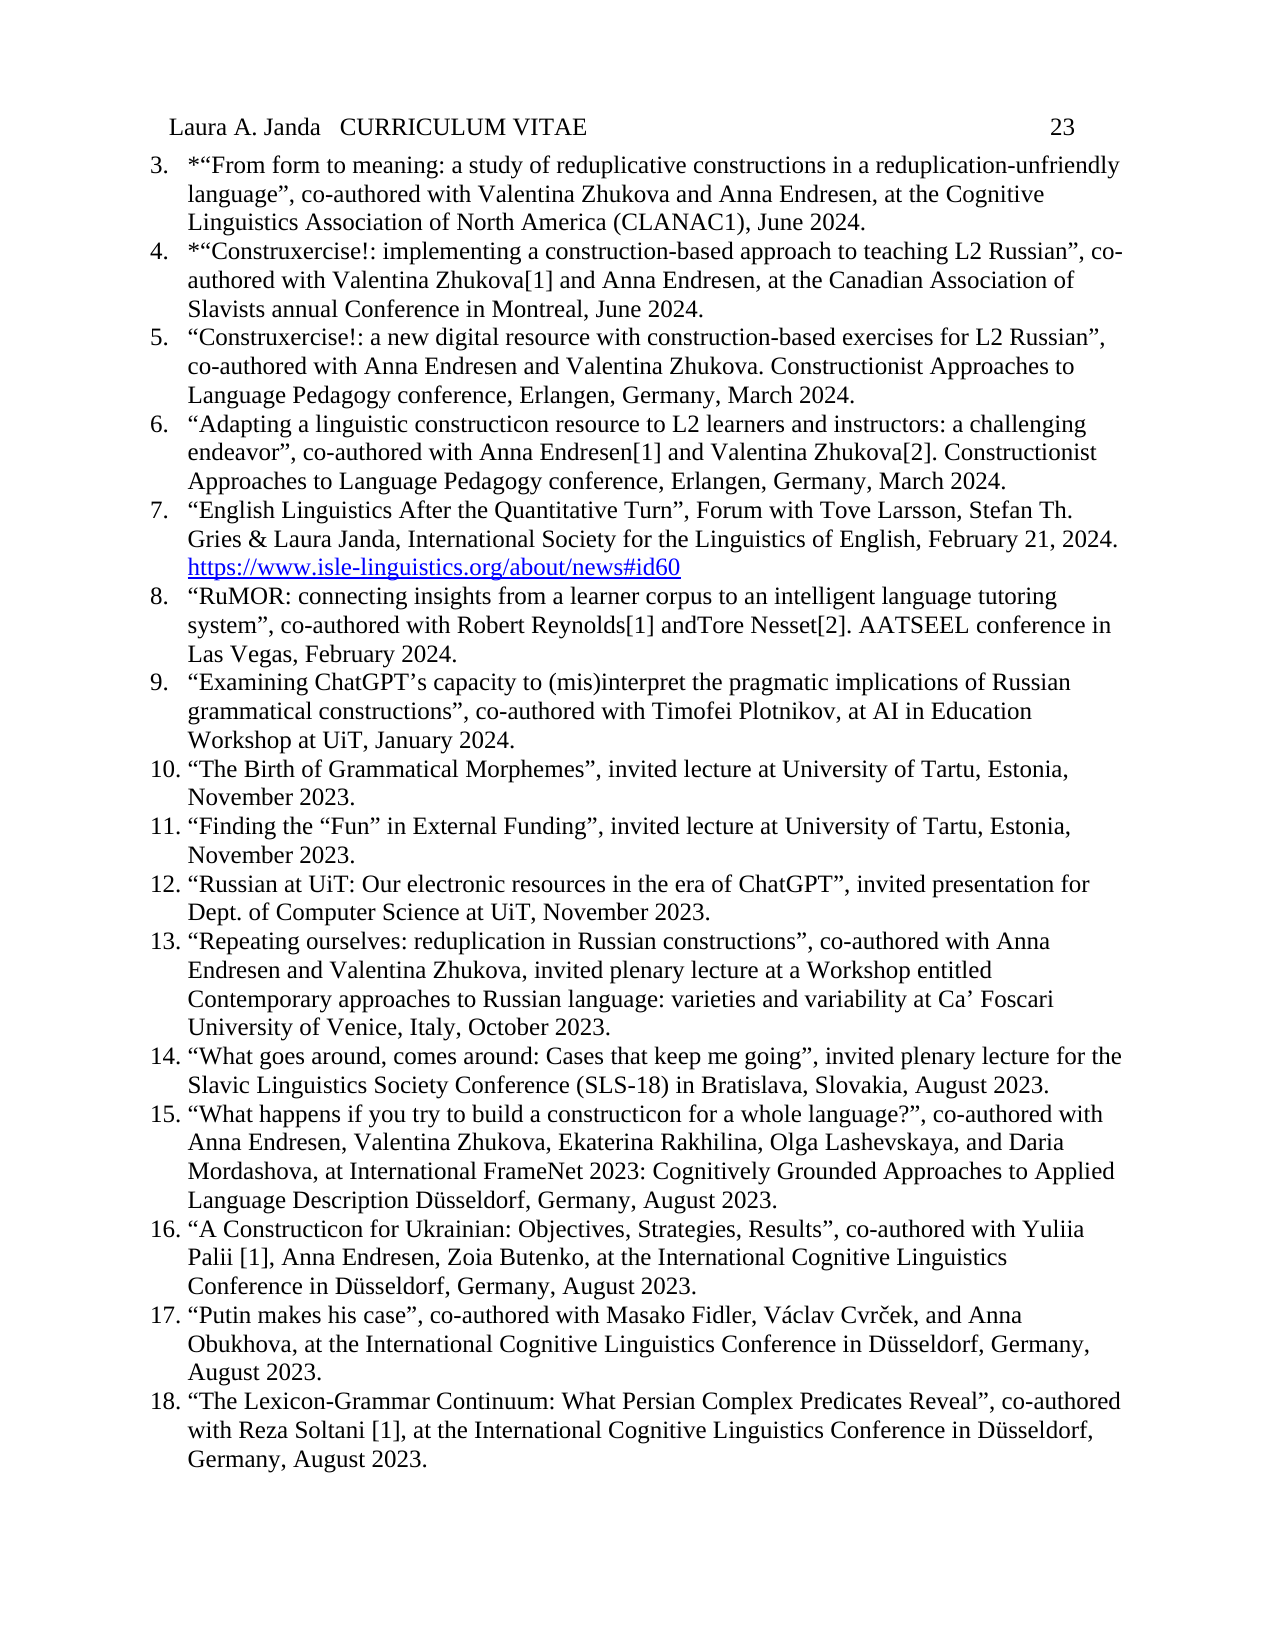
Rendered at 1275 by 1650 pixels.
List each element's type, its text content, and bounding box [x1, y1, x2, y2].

list “A Constructicon for Ukrainian: Objectives, Strategies, Results”, co-authored with Yuliia Palii [1], Anna Endresen, Zoia Butenko, at the International Cognitive Linguistics Conference in Düsseldorf, Germany, August 2023. [150, 1214, 1125, 1300]
list “Repeating ourselves: reduplication in Russian constructions”, co-authored with Anna Endresen and Valentina Zhukova, invited plenary lecture at a Workshop entitled Contemporary approaches to Russian language: varieties and variability at Ca’ Foscari University of Venice, Italy, October 2023. [150, 926, 1125, 1041]
list *“From form to meaning: a study of reduplicative constructions in a reduplication-unfriendly language”, co-authored with Valentina Zhukova and Anna Endresen, at the Cognitive Linguistics Association of North America (CLANAC1), June 2024. [150, 150, 1125, 236]
list *“Construxercise!: implementing a construction-based approach to teaching L2 Russian”, co-authored with Valentina Zhukova[1] and Anna Endresen, at the Canadian Association of Slavists annual Conference in Montreal, June 2024. [150, 236, 1125, 322]
list “What goes around, comes around: Cases that keep me going”, invited plenary lecture for the Slavic Linguistics Society Conference (SLS-18) in Bratislava, Slovakia, August 2023. [150, 1041, 1125, 1099]
list “Examining ChatGPT’s capacity to (mis)interpret the pragmatic implications of Russian grammatical constructions”, co-authored with Timofei Plotnikov, at AI in Education Workshop at UiT, January 2024. [150, 667, 1125, 754]
list “Adapting a linguistic constructicon resource to L2 learners and instructors: a challenging endeavor”, co-authored with Anna Endresen[1] and Valentina Zhukova[2]. Constructionist Approaches to Language Pedagogy conference, Erlangen, Germany, March 2024. [150, 409, 1125, 495]
list “What happens if you try to build a constructicon for a whole language?”, co-authored with Anna Endresen, Valentina Zhukova, Ekaterina Rakhilina, Olga Lashevskaya, and Daria Mordashova, at International FrameNet 2023: Cognitively Grounded Approaches to Applied Language Description Düsseldorf, Germany, August 2023. [150, 1099, 1125, 1214]
list “Construxercise!: a new digital resource with construction-based exercises for L2 Russian”, co-authored with Anna Endresen and Valentina Zhukova. Constructionist Approaches to Language Pedagogy conference, Erlangen, Germany, March 2024. [150, 322, 1125, 409]
list “RuMOR: connecting insights from a learner corpus to an intelligent language tutoring system”, co-authored with Robert Reynolds[1] andTore Nesset[2]. AATSEEL conference in Las Vegas, February 2024. [150, 581, 1125, 667]
list “The Birth of Grammatical Morphemes”, invited lecture at University of Tartu, Estonia, November 2023. [150, 754, 1125, 811]
list “Putin makes his case”, co-authored with Masako Fidler, Václav Cvrček, and Anna Obukhova, at the International Cognitive Linguistics Conference in Düsseldorf, Germany, August 2023. [150, 1300, 1125, 1386]
list “English Linguistics After the Quantitative Turn”, Forum with Tove Larsson, Stefan Th. Gries & Laura Janda, International Society for the Linguistics of English, February 21, 2024. https://www.isle-linguistics.org/about/news#id60 [150, 495, 1125, 581]
list “Finding the “Fun” in External Funding”, invited lecture at University of Tartu, Estonia, November 2023. [150, 811, 1125, 869]
list “The Lexicon-Grammar Continuum: What Persian Complex Predicates Reveal”, co-authored with Reza Soltani [1], at the International Cognitive Linguistics Conference in Düsseldorf, Germany, August 2023. [150, 1386, 1125, 1472]
list “Russian at UiT: Our electronic resources in the era of ChatGPT”, invited presentation for Dept. of Computer Science at UiT, November 2023. [150, 869, 1125, 926]
